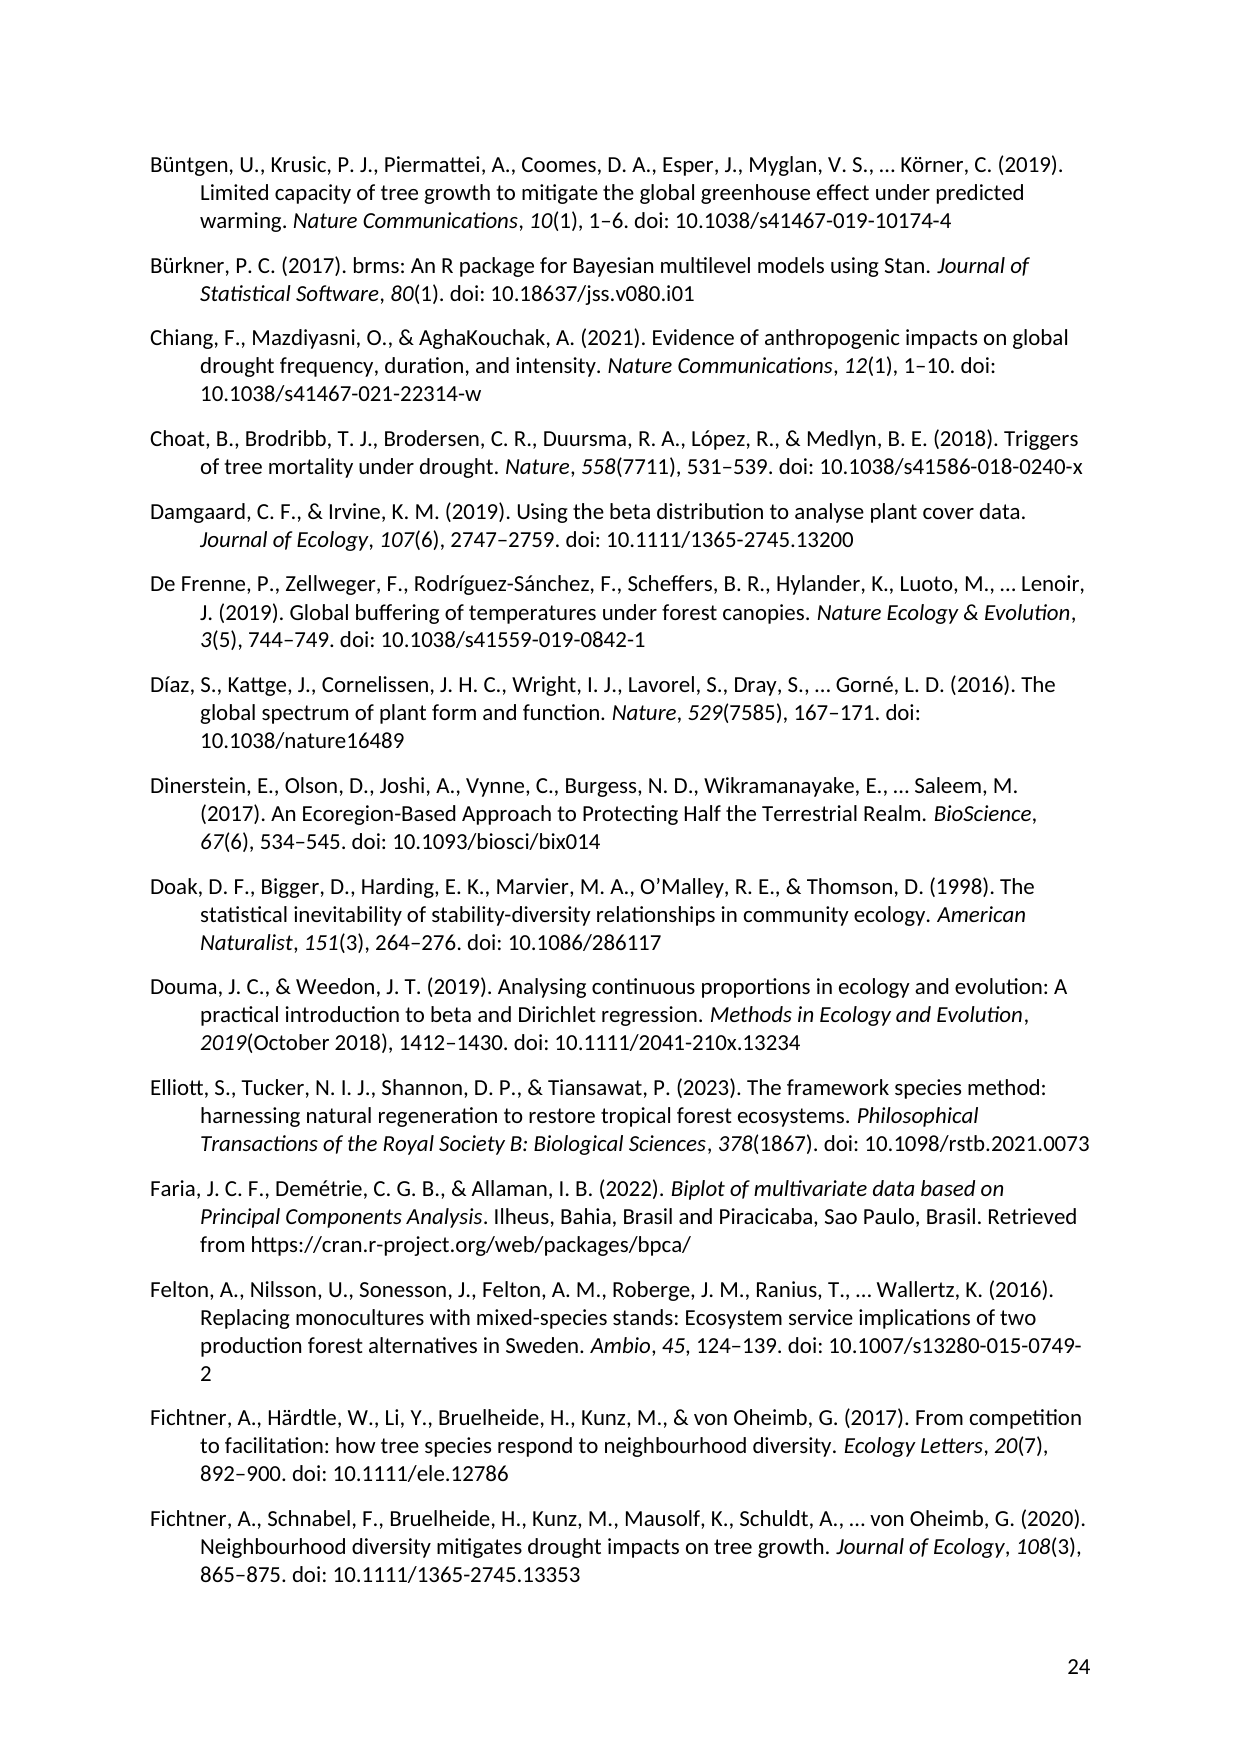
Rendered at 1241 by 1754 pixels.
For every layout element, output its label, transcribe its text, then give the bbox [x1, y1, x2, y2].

text Büntgen, U., Krusic, P. J., Piermattei, A., Coomes, D. A., Esper, J., Myglan, V. S., … Körner, C. (2019). Limited capacity of tree growth to mitigate the global greenhouse effect under predicted warming. Nature Communications, 10(1), 1–6. doi: 10.1038/s41467-019-10174-4 [150, 150, 1090, 234]
text Fichtner, A., Härdtle, W., Li, Y., Bruelheide, H., Kunz, M., & von Oheimb, G. (2017). From competition to facilitation: how tree species respond to neighbourhood diversity. Ecology Letters, 20(7), 892–900. doi: 10.1111/ele.12786 [150, 1403, 1090, 1487]
text Damgaard, C. F., & Irvine, K. M. (2019). Using the beta distribution to analyse plant cover data. Journal of Ecology, 107(6), 2747–2759. doi: 10.1111/1365-2745.13200 [150, 497, 1090, 553]
text De Frenne, P., Zellweger, F., Rodríguez-Sánchez, F., Scheffers, B. R., Hylander, K., Luoto, M., … Lenoir, J. (2019). Global buffering of temperatures under forest canopies. Nature Ecology & Evolution, 3(5), 744–749. doi: 10.1038/s41559-019-0842-1 [150, 569, 1090, 654]
text Chiang, F., Mazdiyasni, O., & AghaKouchak, A. (2021). Evidence of anthropogenic impacts on global drought frequency, duration, and intensity. Nature Communications, 12(1), 1–10. doi: 10.1038/s41467-021-22314-w [150, 323, 1090, 407]
text Choat, B., Brodribb, T. J., Brodersen, C. R., Duursma, R. A., López, R., & Medlyn, B. E. (2018). Triggers of tree mortality under drought. Nature, 558(7711), 531–539. doi: 10.1038/s41586-018-0240-x [150, 424, 1090, 480]
text Díaz, S., Kattge, J., Cornelissen, J. H. C., Wright, I. J., Lavorel, S., Dray, S., … Gorné, L. D. (2016). The global spectrum of plant form and function. Nature, 529(7585), 167–171. doi: 10.1038/nature16489 [150, 670, 1090, 754]
text Dinerstein, E., Olson, D., Joshi, A., Vynne, C., Burgess, N. D., Wikramanayake, E., … Saleem, M. (2017). An Ecoregion-Based Approach to Protecting Half the Terrestrial Realm. BioScience, 67(6), 534–545. doi: 10.1093/biosci/bix014 [150, 771, 1090, 855]
text Doak, D. F., Bigger, D., Harding, E. K., Marvier, M. A., O’Malley, R. E., & Thomson, D. (1998). The statistical inevitability of stability-diversity relationships in community ecology. American Naturalist, 151(3), 264–276. doi: 10.1086/286117 [150, 872, 1090, 956]
text Felton, A., Nilsson, U., Sonesson, J., Felton, A. M., Roberge, J. M., Ranius, T., … Wallertz, K. (2016). Replacing monocultures with mixed-species stands: Ecosystem service implications of two production forest alternatives in Sweden. Ambio, 45, 124–139. doi: 10.1007/s13280-015-0749-2 [150, 1275, 1090, 1387]
text Elliott, S., Tucker, N. I. J., Shannon, D. P., & Tiansawat, P. (2023). The framework species method: harnessing natural regeneration to restore tropical forest ecosystems. Philosophical Transactions of the Royal Society B: Biological Sciences, 378(1867). doi: 10.1098/rstb.2021.0073 [150, 1073, 1090, 1157]
text Douma, J. C., & Weedon, J. T. (2019). Analysing continuous proportions in ecology and evolution: A practical introduction to beta and Dirichlet regression. Methods in Ecology and Evolution, 2019(October 2018), 1412–1430. doi: 10.1111/2041-210x.13234 [150, 972, 1090, 1057]
text Fichtner, A., Schnabel, F., Bruelheide, H., Kunz, M., Mausolf, K., Schuldt, A., … von Oheimb, G. (2020). Neighbourhood diversity mitigates drought impacts on tree growth. Journal of Ecology, 108(3), 865–875. doi: 10.1111/1365-2745.13353 [150, 1504, 1090, 1588]
text Faria, J. C. F., Demétrie, C. G. B., & Allaman, I. B. (2022). Biplot of multivariate data based on Principal Components Analysis. Ilheus, Bahia, Brasil and Piracicaba, Sao Paulo, Brasil. Retrieved from https://cran.r-project.org/web/packages/bpca/ [150, 1174, 1090, 1258]
text Bürkner, P. C. (2017). brms: An R package for Bayesian multilevel models using Stan. Journal of Statistical Software, 80(1). doi: 10.18637/jss.v080.i01 [150, 251, 1090, 307]
